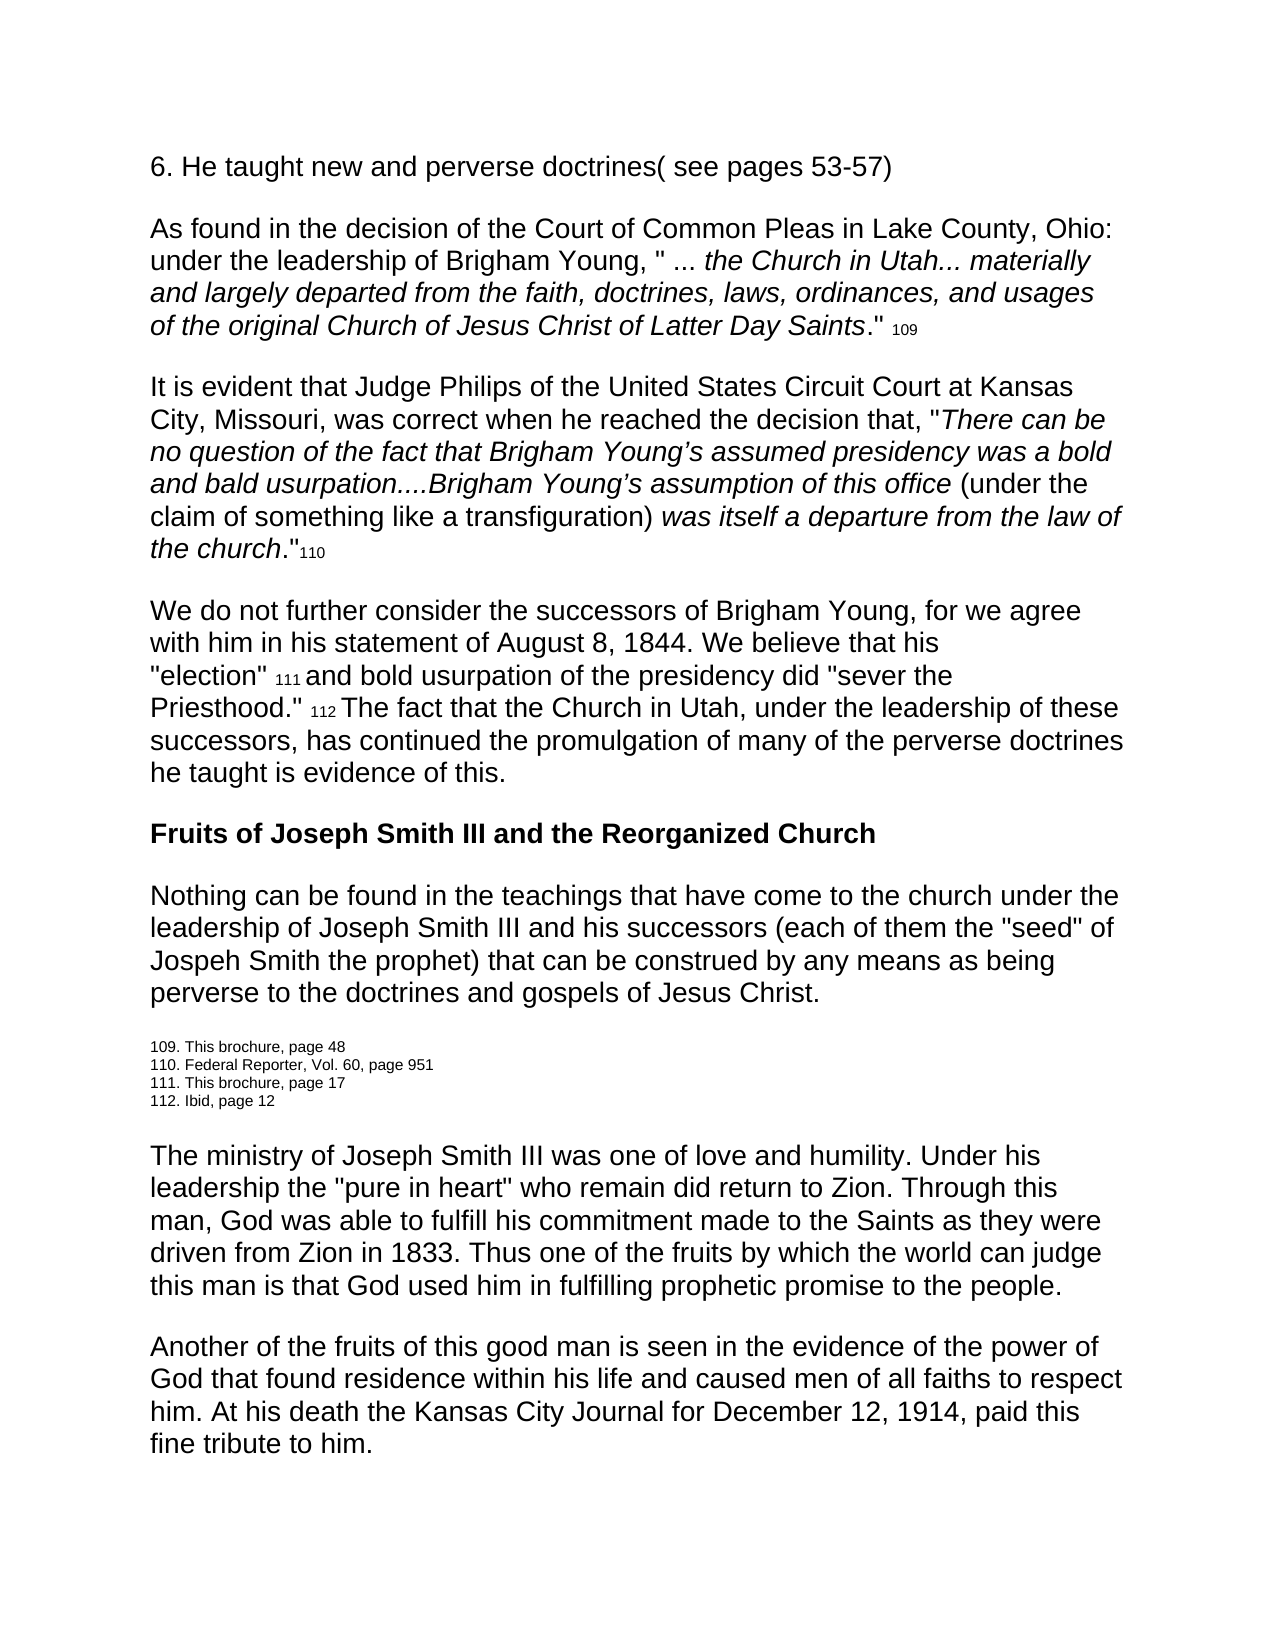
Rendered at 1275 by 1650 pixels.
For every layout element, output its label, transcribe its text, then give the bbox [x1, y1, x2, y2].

text We do not further consider the successors of Brigham Young, for we agree with him in his statement of August 8, 1844. We believe that his "election" 111 and bold usurpation of the presidency did "sever the Priesthood." 112 The fact that the Church in Utah, under the leadership of these successors, has continued the promulgation of many of the perverse doctrines he taught is evidence of this. [150, 594, 1125, 788]
text 109. This brochure, page 48 110. Federal Reporter, Vol. 60, page 951 111. This brochure, page 17 112. Ibid, page 12 [150, 1038, 1125, 1110]
text It is evident that Judge Philips of the United States Circuit Court at Kansas City, Missouri, was correct when he reached the decision that, "There can be no question of the fact that Brigham Young’s assumed presidency was a bold and bald usurpation....Brigham Young’s assumption of this office (under the claim of something like a transfiguration) was itself a departure from the law of the church."110 [150, 370, 1125, 565]
text Nothing can be found in the teachings that have come to the church under the leadership of Joseph Smith III and his successors (each of them the "seed" of Jospeh Smith the prophet) that can be construed by any means as being perverse to the doctrines and gospels of Jesus Christ. [150, 879, 1125, 1008]
text The ministry of Joseph Smith III was one of love and humility. Under his leadership the "pure in heart" who remain did return to Zion. Through this man, God was able to fulfill his commitment made to the Saints as they were driven from Zion in 1833. Thus one of the fruits by which the world can judge this man is that God used him in fulfilling prophetic promise to the people. [150, 1139, 1125, 1301]
text 6. He taught new and perverse doctrines( see pages 53-57) [150, 150, 1125, 182]
text Another of the fruits of this good man is seen in the evidence of the power of God that found residence within his life and caused men of all faiths to respect him. At his death the Kansas City Journal for December 12, 1914, paid this fine tribute to him. [150, 1330, 1125, 1460]
text As found in the decision of the Court of Common Pleas in Lake County, Ohio: under the leadership of Brigham Young, " ... the Church in Utah... materially and largely departed from the faith, doctrines, laws, ordinances, and usages of the original Church of Jesus Christ of Latter Day Saints." 109 [150, 212, 1125, 341]
text Fruits of Joseph Smith III and the Reorganized Church [150, 817, 1125, 850]
